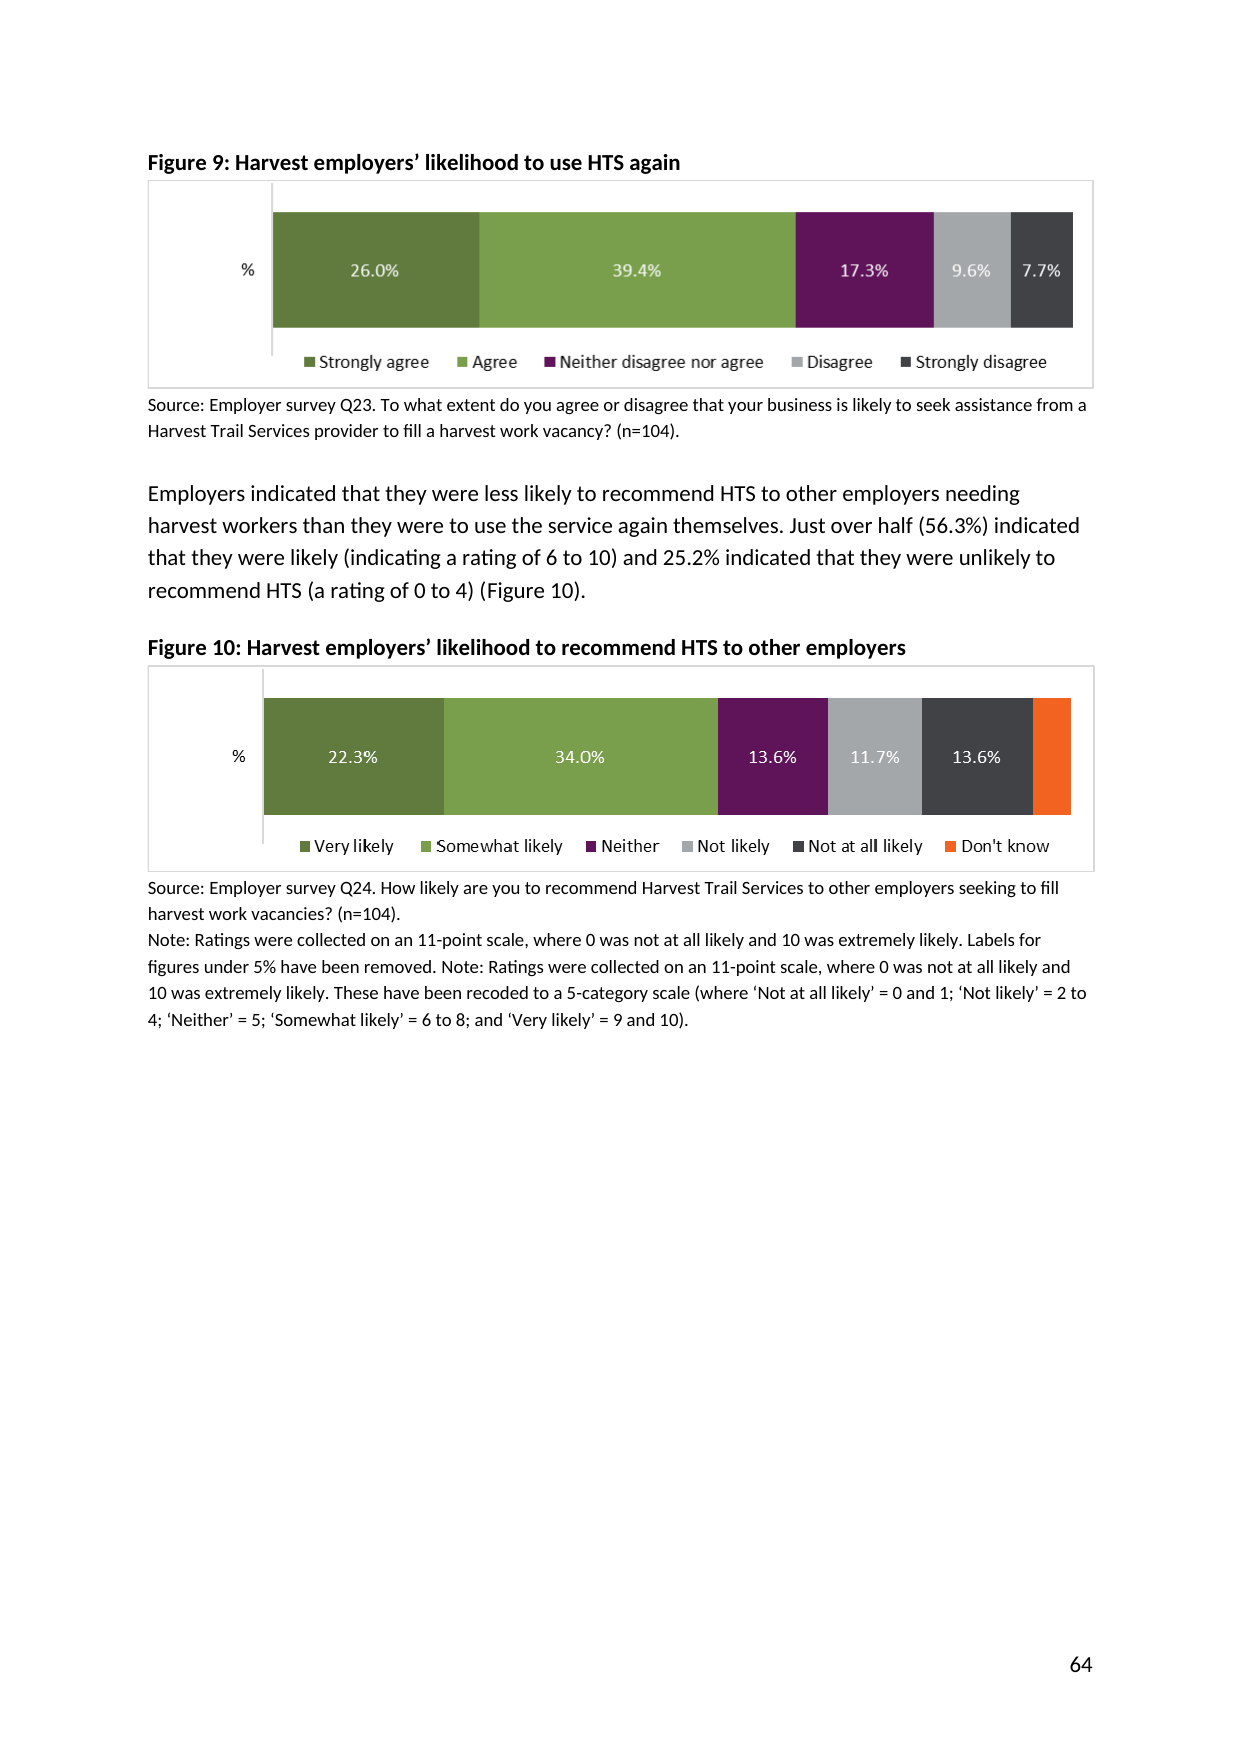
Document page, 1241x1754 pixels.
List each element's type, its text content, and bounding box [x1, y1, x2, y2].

text Figure 10: Harvest employers’ likelihood to recommend HTS to other employers [148, 633, 1092, 661]
picture [147, 665, 1095, 872]
text Source: Employer survey Q24. How likely are you to recommend Harvest Trail Services to other employers seeking to fill harvest work vacancies? (n=104). [148, 876, 1092, 925]
text Figure 9: Harvest employers’ likelihood to use HTS again [148, 148, 1092, 176]
text Employers indicated that they were less likely to recommend HTS to other employers needing harvest workers than they were to use the service again themselves. Just over half (56.3%) indicated that they were likely (indicating a rating of 6 to 10) and 25.2% indicated that they were unlikely to recommend HTS (a rating of 0 to 4) (Figure 10). [148, 479, 1092, 604]
text Note: Ratings were collected on an 11-point scale, where 0 was not at all likely and 10 was extremely likely. Labels for figures under 5% have been removed. Note: Ratings were collected on an 11-point scale, where 0 was not at all likely and 10 was extremely likely. These have been recoded to a 5-category scale (where ‘Not at all likely’ = 0 and 1; ‘Not likely’ = 2 to 4; ‘Neither’ = 5; ‘Somewhat likely’ = 6 to 8; and ‘Very likely’ = 9 and 10). [148, 929, 1092, 1031]
picture [147, 180, 1094, 389]
text Source: Employer survey Q23. To what extent do you agree or disagree that your business is likely to seek assistance from a Harvest Trail Services provider to fill a harvest work vacancy? (n=104). [148, 393, 1092, 442]
